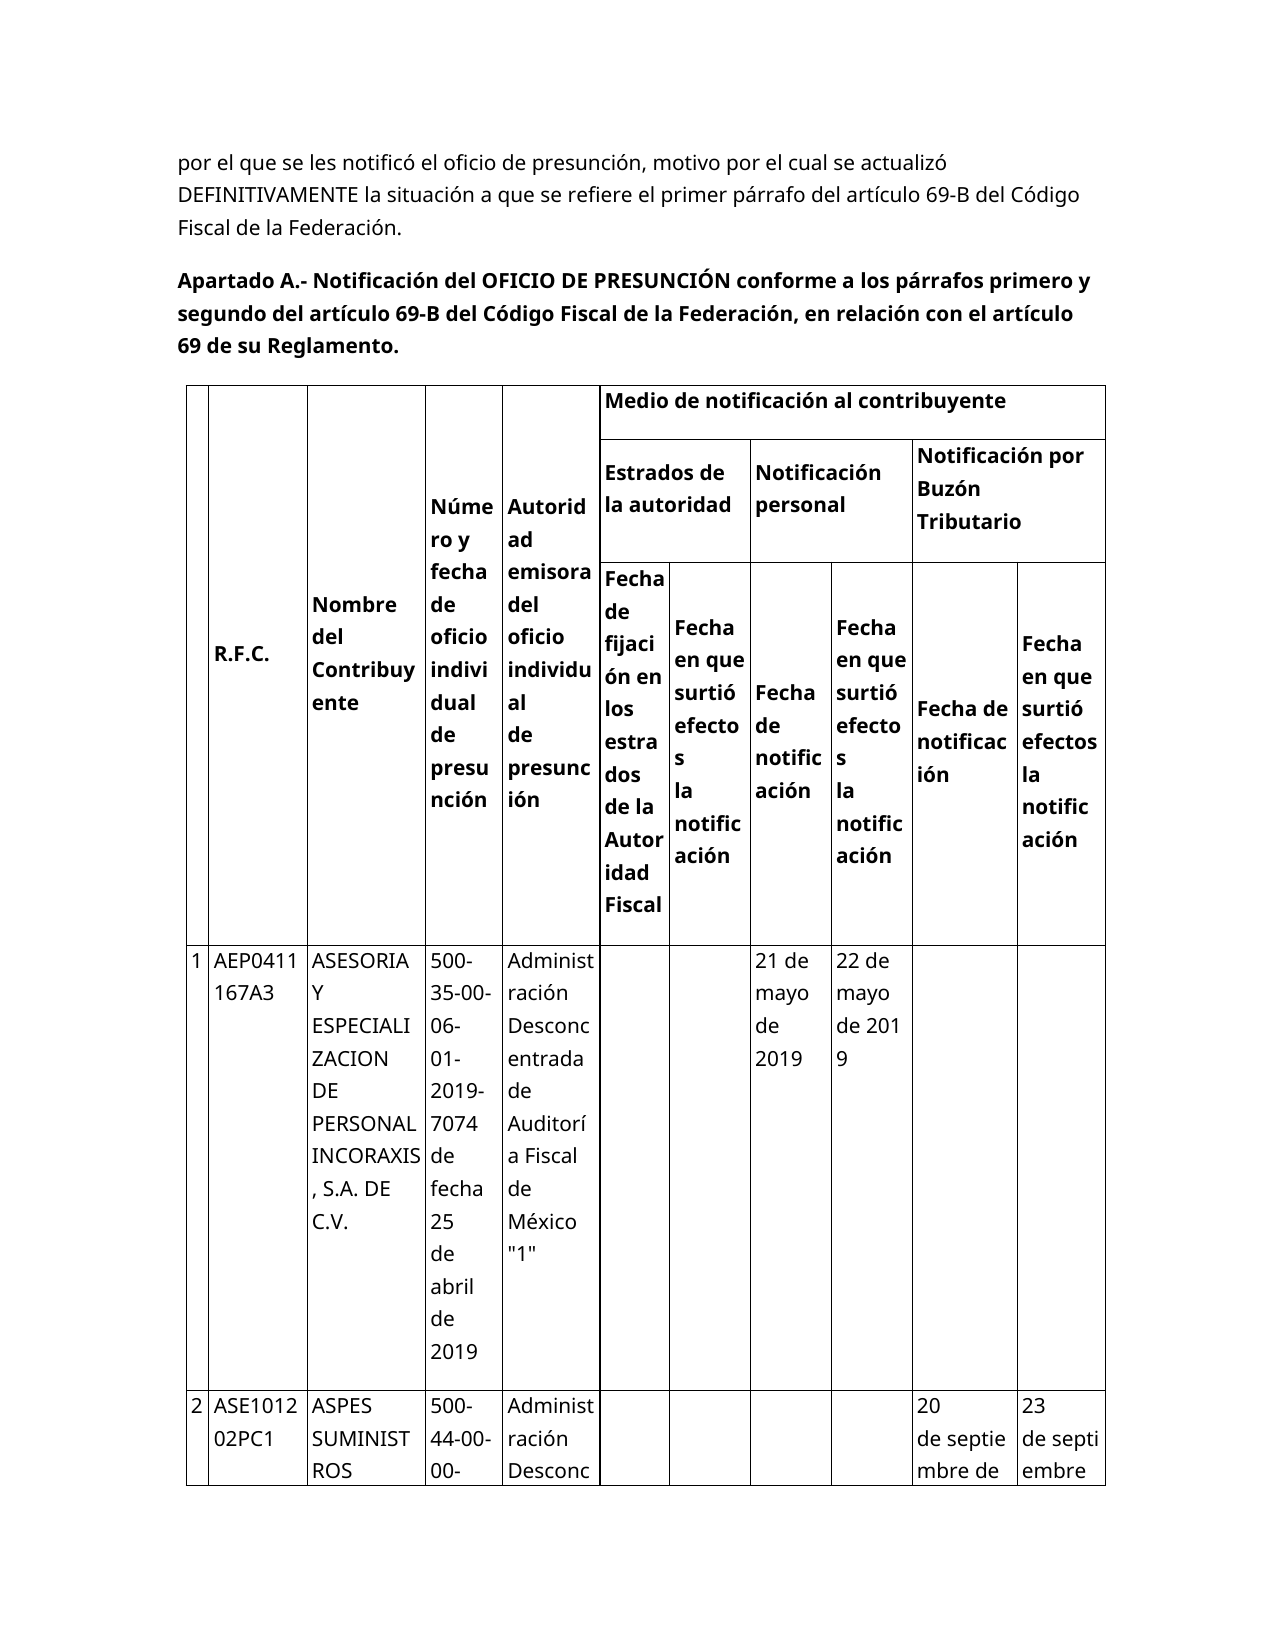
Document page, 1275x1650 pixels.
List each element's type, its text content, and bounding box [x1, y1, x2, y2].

table_cell [832, 1391, 912, 1485]
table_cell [426, 1391, 502, 1485]
table_cell [670, 946, 750, 1390]
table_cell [913, 1391, 1017, 1485]
table_header Nombre del Contribuyente [308, 386, 425, 945]
table_cell 2 [187, 1391, 208, 1485]
table_header [187, 386, 208, 945]
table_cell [308, 1391, 425, 1485]
table_cell [1018, 946, 1105, 1390]
table_cell 500-35-00-06- 01-2019-7074 de fecha 25 de abril de 2019 [426, 946, 502, 1390]
table_cell ASE101202PC1 [209, 1391, 307, 1485]
table_cell Notificación por Buzón Tributario [913, 440, 1105, 562]
table_cell 22 de mayo de 2019 [832, 946, 912, 1390]
table_cell [601, 946, 669, 1390]
table_cell Fecha en que surtió efectos la notificación [832, 563, 912, 945]
table_cell Fecha de fijación en los estrados de la Autoridad Fiscal [601, 563, 669, 945]
table_cell Administración Desconcentrada de Auditoría Fiscal de México "1" [503, 946, 599, 1390]
table_header Autoridad emisora del oficio individual de presunción [503, 386, 599, 945]
table_cell [751, 1391, 831, 1485]
table_cell 1 [187, 946, 208, 1390]
table_cell Fecha en que surtió efectos la notificación [1018, 563, 1105, 945]
table_cell [601, 1391, 669, 1485]
table_header R.F.C. [209, 386, 307, 945]
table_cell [503, 1391, 599, 1485]
table_cell Notificación personal [751, 440, 912, 562]
table_header Número y fecha de oficio individual de presunción [426, 386, 502, 945]
table_cell Fecha en que surtió efectos la notificación [670, 563, 750, 945]
table_header Medio de notificación al contribuyente [601, 386, 1105, 439]
table_cell AEP0411167A3 [209, 946, 307, 1390]
table_cell 21 de mayo de 2019 [751, 946, 831, 1390]
table_cell Fecha de notificación [751, 563, 831, 945]
table_cell Estrados de la autoridad [601, 440, 750, 562]
text Apartado A.- Notificación del OFICIO DE PRESUNCIÓN conforme a los párrafos primero y segundo del artículo 69-B del Código Fiscal de la Federación, en relación con el artículo 69 de su Reglamento. [177, 266, 1098, 360]
table_cell Fecha de notificación [913, 563, 1017, 945]
table_cell ASESORIA Y ESPECIALIZACION DE PERSONAL INCORAXIS, S.A. DE C.V. [308, 946, 425, 1390]
table_cell [913, 946, 1017, 1390]
table_cell [670, 1391, 750, 1485]
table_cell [1018, 1391, 1105, 1485]
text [177, 148, 1098, 241]
